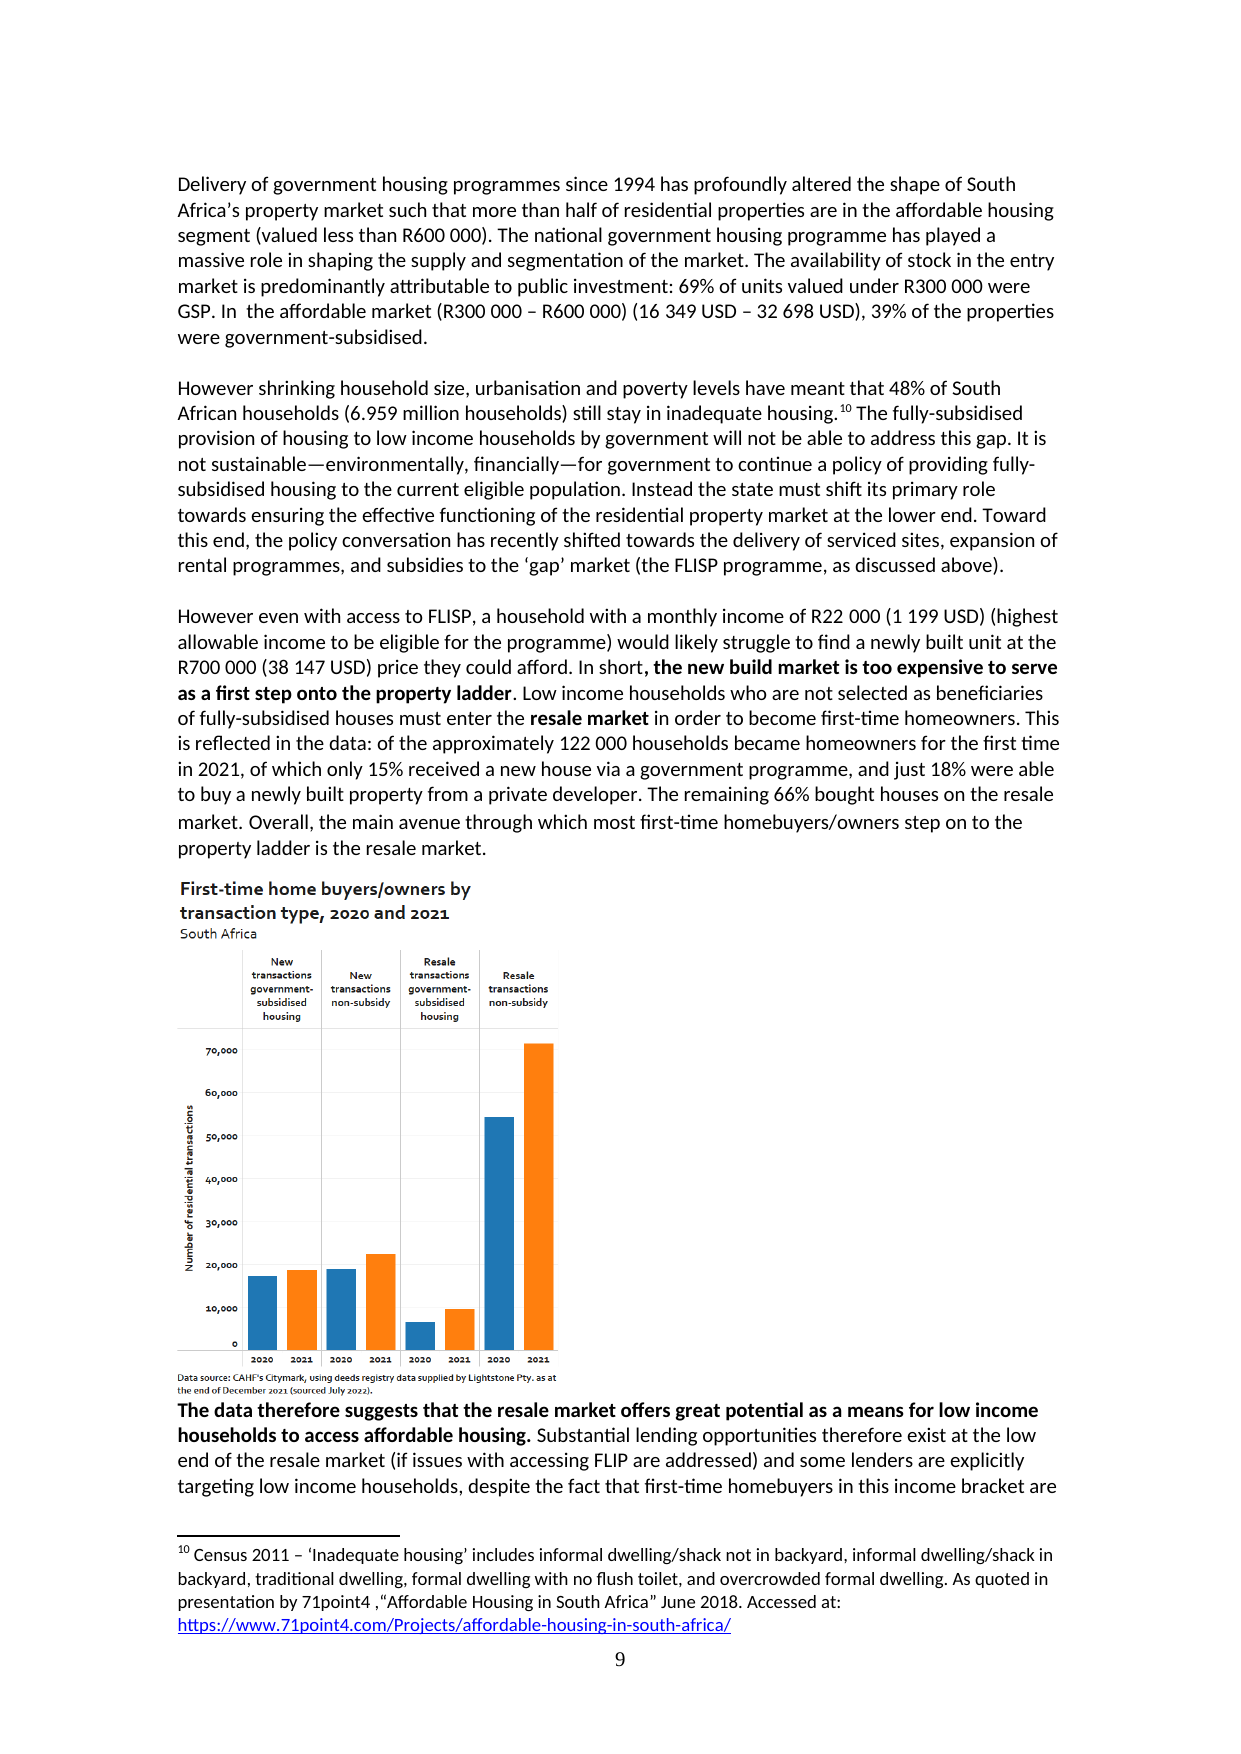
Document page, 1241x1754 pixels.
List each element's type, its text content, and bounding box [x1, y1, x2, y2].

text However even with access to FLISP, a household with a monthly income of R22 000 (1 199 USD) (highest allowable income to be eligible for the programme) would likely struggle to find a newly built unit at the R700 000 (38 147 USD) price they could afford. In short, the new build market is too expensive to serve as a first step onto the property ladder. Low income households who are not selected as beneficiaries of fully-subsidised houses must enter the resale market in order to become first-time homeowners. This is reflected in the data: of the approximately 122 000 households became homeowners for the first time in 2021, of which only 15% received a new house via a government programme, and just 18% were able to buy a newly built property from a private developer. The remaining 66% bought houses on the resale market. Overall, the main avenue through which most first-time homebuyers/owners step on to the property ladder is the resale market. [177, 603, 1063, 861]
text However shrinking household size, urbanisation and poverty levels have meant that 48% of South African households (6.959 million households) still stay in inadequate housing. The fully-subsidised provision of housing to low income households by government will not be able to address this gap. It is not sustainable—environmentally, financially—for government to continue a policy of providing fully-subsidised housing to the current eligible population. Instead the state must shift its primary role towards ensuring the effective functioning of the residential property market at the lower end. Toward this end, the policy conversation has recently shifted towards the delivery of serviced sites, expansion of rental programmes, and subsidies to the ‘gap’ market (the FLISP programme, as discussed above). [177, 375, 1063, 578]
picture [177, 872, 559, 1397]
text Delivery of government housing programmes since 1994 has profoundly altered the shape of South Africa’s property market such that more than half of residential properties are in the affordable housing segment (valued less than R600 000). The national government housing programme has played a massive role in shaping the supply and segmentation of the market. The availability of stock in the entry market is predominantly attributable to public investment: 69% of units valued under R300 000 were GSP. In the affordable market (R300 000 – R600 000) (16 349 USD – 32 698 USD), 39% of the properties were government-subsidised. [177, 171, 1063, 349]
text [177, 861, 1063, 1498]
